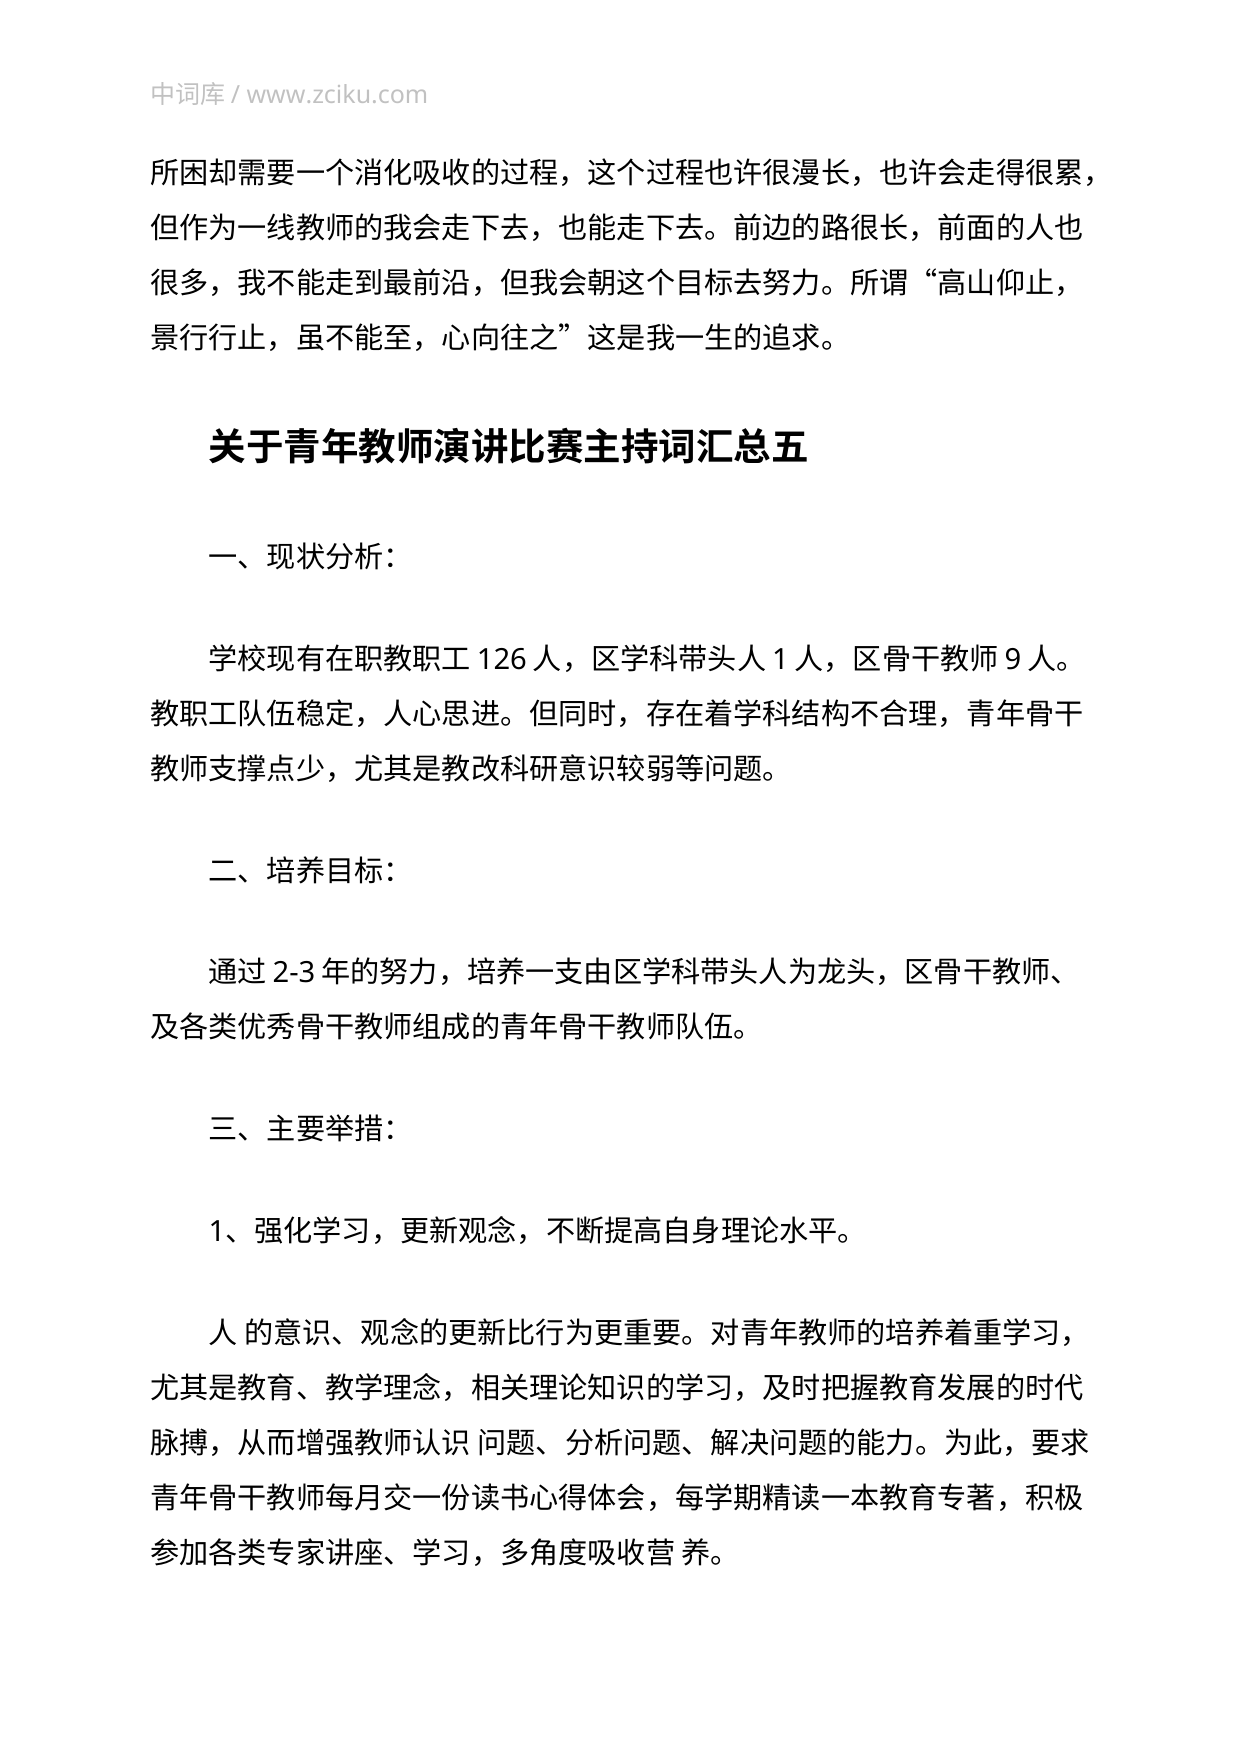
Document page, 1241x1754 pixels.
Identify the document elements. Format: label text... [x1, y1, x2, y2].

text 关于青年教师演讲比赛主持词汇总五 [150, 416, 1090, 471]
text 1、强化学习，更新观念，不断提高自身理论水平。 [150, 1208, 1090, 1250]
text 通过2-3年的努力，培养一支由区学科带头人为龙头，区骨干教师、及各类优秀骨干教师组成的青年骨干教师队伍。 [150, 949, 1090, 1046]
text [150, 150, 1090, 357]
text 人 的意识、观念的更新比行为更重要。对青年教师的培养着重学习，尤其是教育、教学理念，相关理论知识的学习，及时把握教育发展的时代脉搏，从而增强教师认识 问题、分析问题、解决问题的能力。为此，要求青年骨干教师每月交一份读书心得体会，每学期精读一本教育专著，积极参加各类专家讲座、学习，多角度吸收营 养。 [150, 1309, 1090, 1571]
text 学校现有在职教职工126人，区学科带头人1人，区骨干教师9人。教职工队伍稳定，人心思进。但同时，存在着学科结构不合理，青年骨干教师支撑点少，尤其是教改科研意识较弱等问题。 [150, 636, 1090, 788]
text 二、培养目标： [150, 847, 1090, 889]
text 三、主要举措： [150, 1106, 1090, 1148]
text 一、现状分析： [150, 534, 1090, 576]
